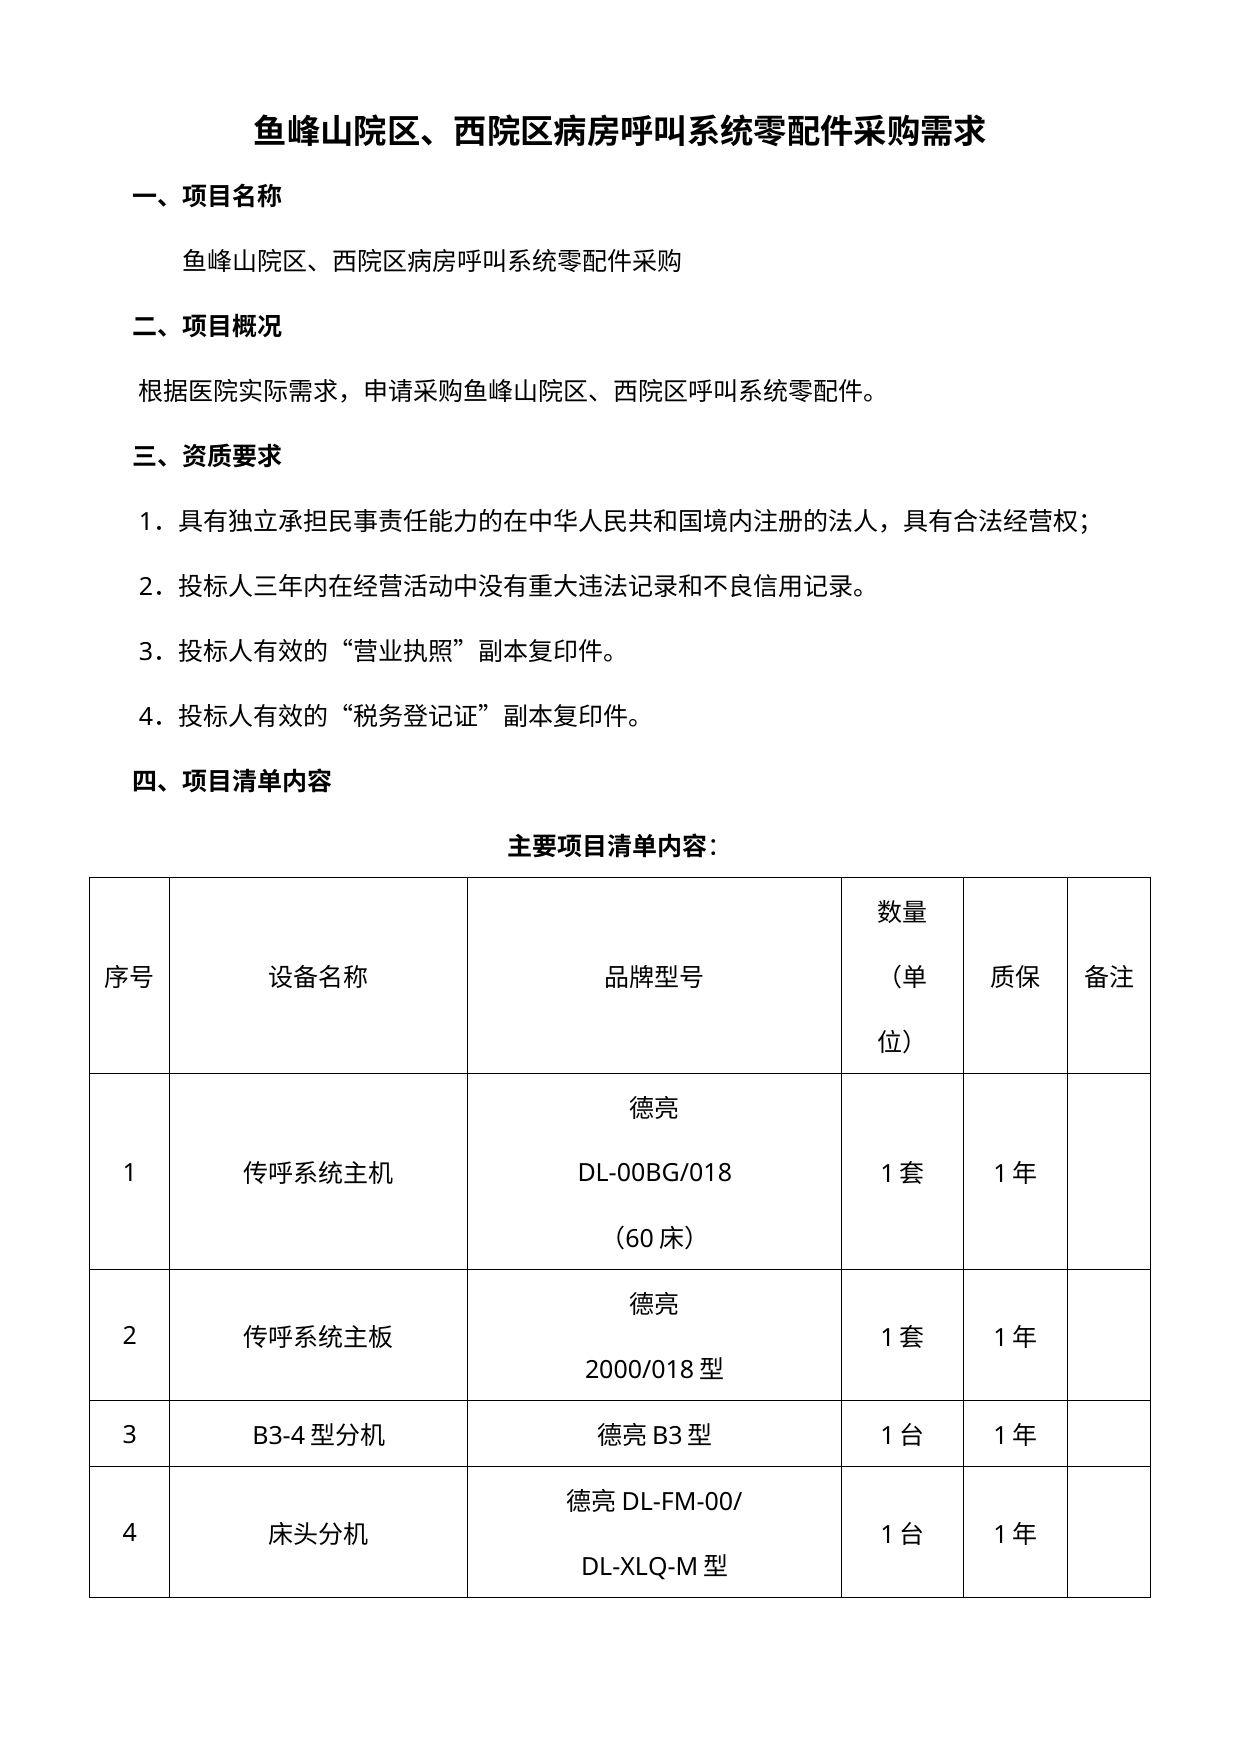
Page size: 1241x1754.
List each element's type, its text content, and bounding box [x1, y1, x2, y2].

list 项目概况 [88, 292, 1152, 357]
table_cell 传呼系统主板 [170, 1270, 467, 1400]
table_cell 1年 [964, 1401, 1067, 1466]
table_header 品牌型号 [468, 878, 841, 1073]
table_cell 4 [90, 1467, 169, 1597]
table_cell 1年 [964, 1074, 1067, 1269]
table_cell 3 [90, 1401, 169, 1466]
table_cell 德亮DL-FM-00/ DL-XLQ-M型 [468, 1467, 841, 1597]
table_header 序号 [90, 878, 169, 1073]
table_cell 床头分机 [170, 1467, 467, 1597]
table_cell 1套 [842, 1074, 963, 1269]
list 具有独立承担民事责任能力的在中华人民共和国境内注册的法人，具有合法经营权； [88, 487, 1152, 552]
list 资质要求 [88, 422, 1152, 487]
table_cell 1 [90, 1074, 169, 1269]
list 投标人三年内在经营活动中没有重大违法记录和不良信用记录。 [88, 552, 1152, 617]
table_cell 1年 [964, 1467, 1067, 1597]
table_cell 1台 [842, 1467, 963, 1597]
table_cell 1套 [842, 1270, 963, 1400]
table_header 质保 [964, 878, 1067, 1073]
table_cell [1068, 1270, 1150, 1400]
list 项目名称 [88, 162, 1152, 227]
table_cell [1068, 1401, 1150, 1466]
table_header 备注 [1068, 878, 1150, 1073]
table_header 数量 （单位） [842, 878, 963, 1073]
text 主要项目清单内容： [88, 812, 1152, 877]
table_cell [1068, 1074, 1150, 1269]
table_cell [1068, 1467, 1150, 1597]
table_cell 1年 [964, 1270, 1067, 1400]
table_cell 德亮 2000/018型 [468, 1270, 841, 1400]
table_cell 2 [90, 1270, 169, 1400]
text 鱼峰山院区、西院区病房呼叫系统零配件采购需求 [88, 97, 1152, 162]
table_cell 德亮 DL-00BG/018 （60床） [468, 1074, 841, 1269]
table_cell 德亮B3型 [468, 1401, 841, 1466]
list 投标人有效的“营业执照”副本复印件。 [88, 617, 1152, 682]
list 投标人有效的“税务登记证”副本复印件。 [88, 682, 1152, 747]
table_cell 传呼系统主机 [170, 1074, 467, 1269]
table_cell 1台 [842, 1401, 963, 1466]
list 鱼峰山院区、西院区病房呼叫系统零配件采购 [132, 227, 1152, 292]
table_header 设备名称 [170, 878, 467, 1073]
table_cell B3-4型分机 [170, 1401, 467, 1466]
list 项目清单内容 [88, 747, 1152, 812]
list 根据医院实际需求，申请采购鱼峰山院区、西院区呼叫系统零配件。 [88, 357, 1152, 422]
